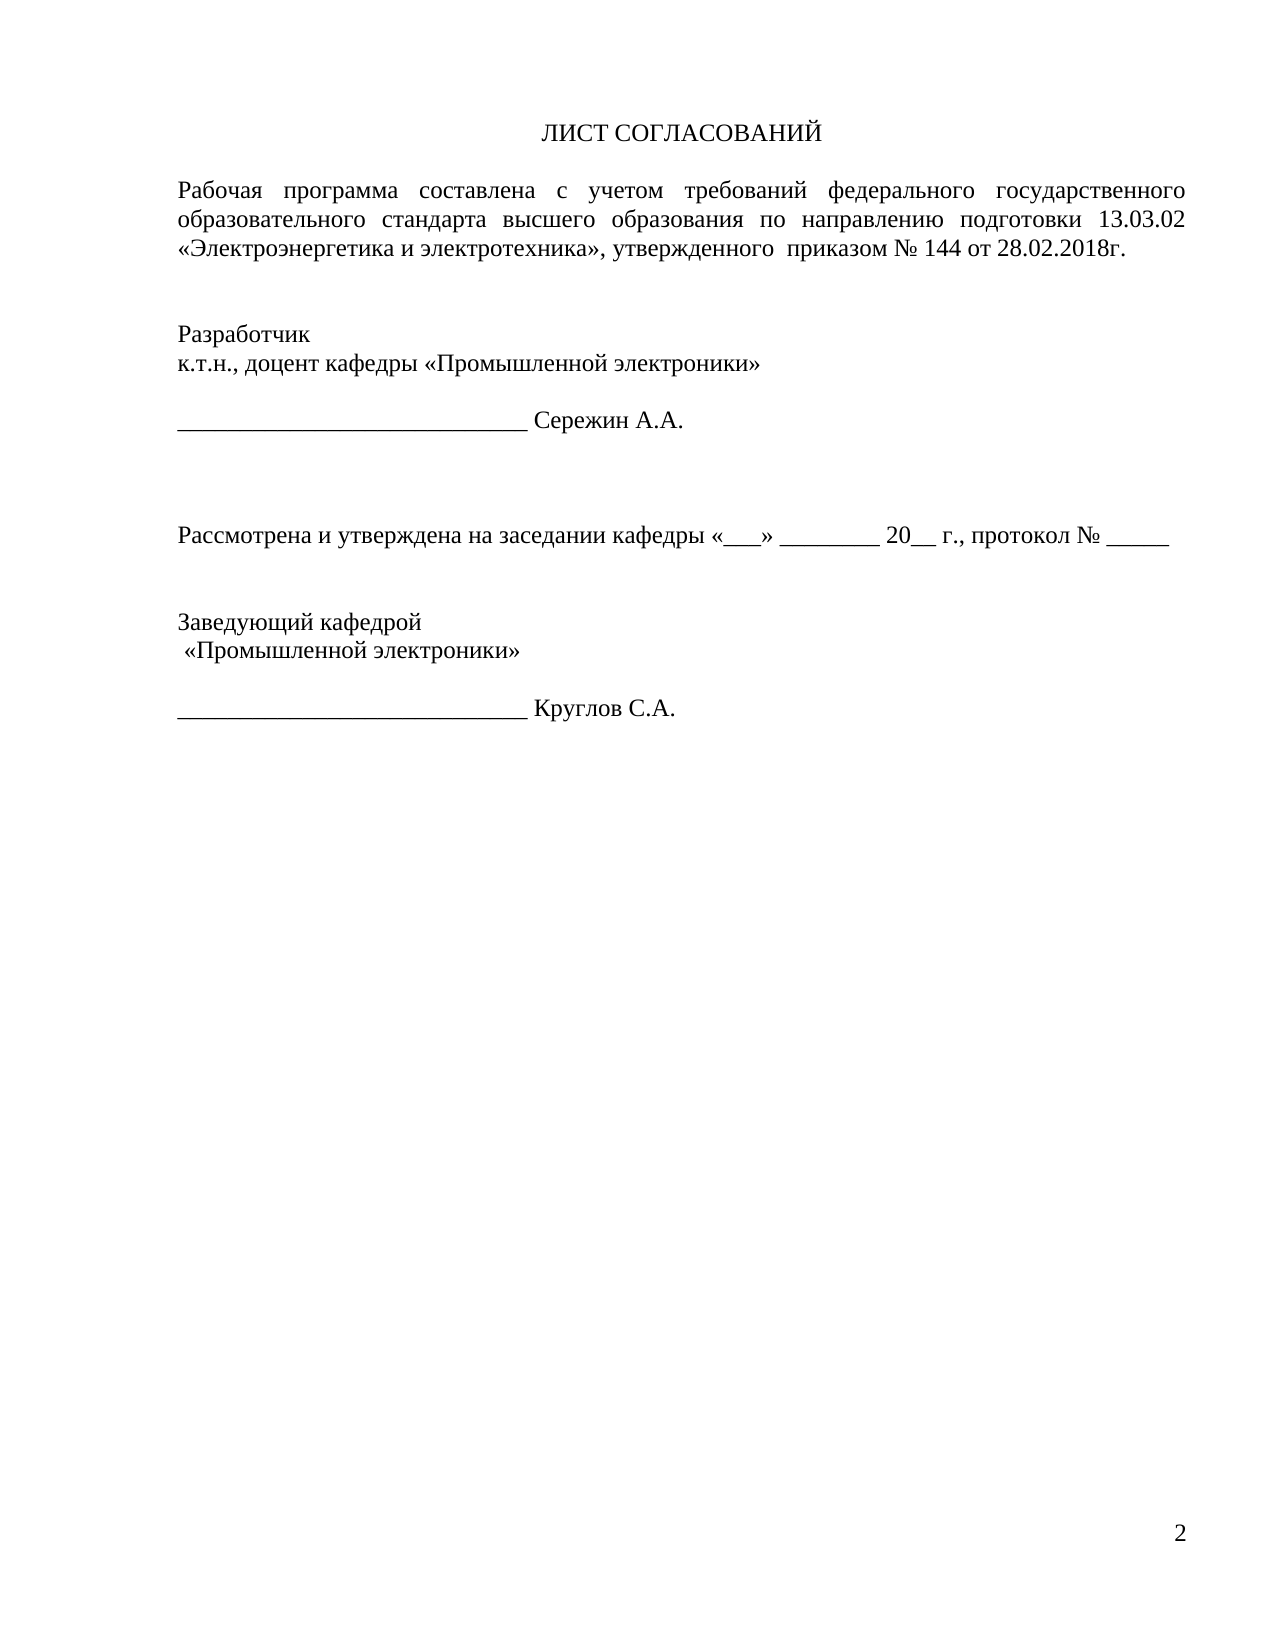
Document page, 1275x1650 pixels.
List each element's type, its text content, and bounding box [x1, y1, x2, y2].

text ____________________________ Сережин А.А. [177, 406, 1186, 434]
text к.т.н., доцент кафедры «Промышленной электроники» [177, 348, 1186, 377]
text Рассмотрена и утверждена на заседании кафедры «___» ________ 20__ г., протокол № _____ [177, 521, 1186, 549]
text Рабочая программа составлена с учетом требований федерального государственного образовательного стандарта высшего образования по направлению подготовки 13.03.02 «Электроэнергетика и электротехника», утвержденного приказом № 144 от 28.02.2018г. [177, 176, 1186, 262]
text ЛИСТ СОГЛАСОВАНИЙ [177, 118, 1186, 147]
text «Промышленной электроники» [177, 635, 1186, 664]
text Заведующий кафедрой [177, 607, 1186, 635]
text ____________________________ Круглов С.А. [177, 693, 1186, 722]
text Разработчик [177, 319, 1186, 348]
